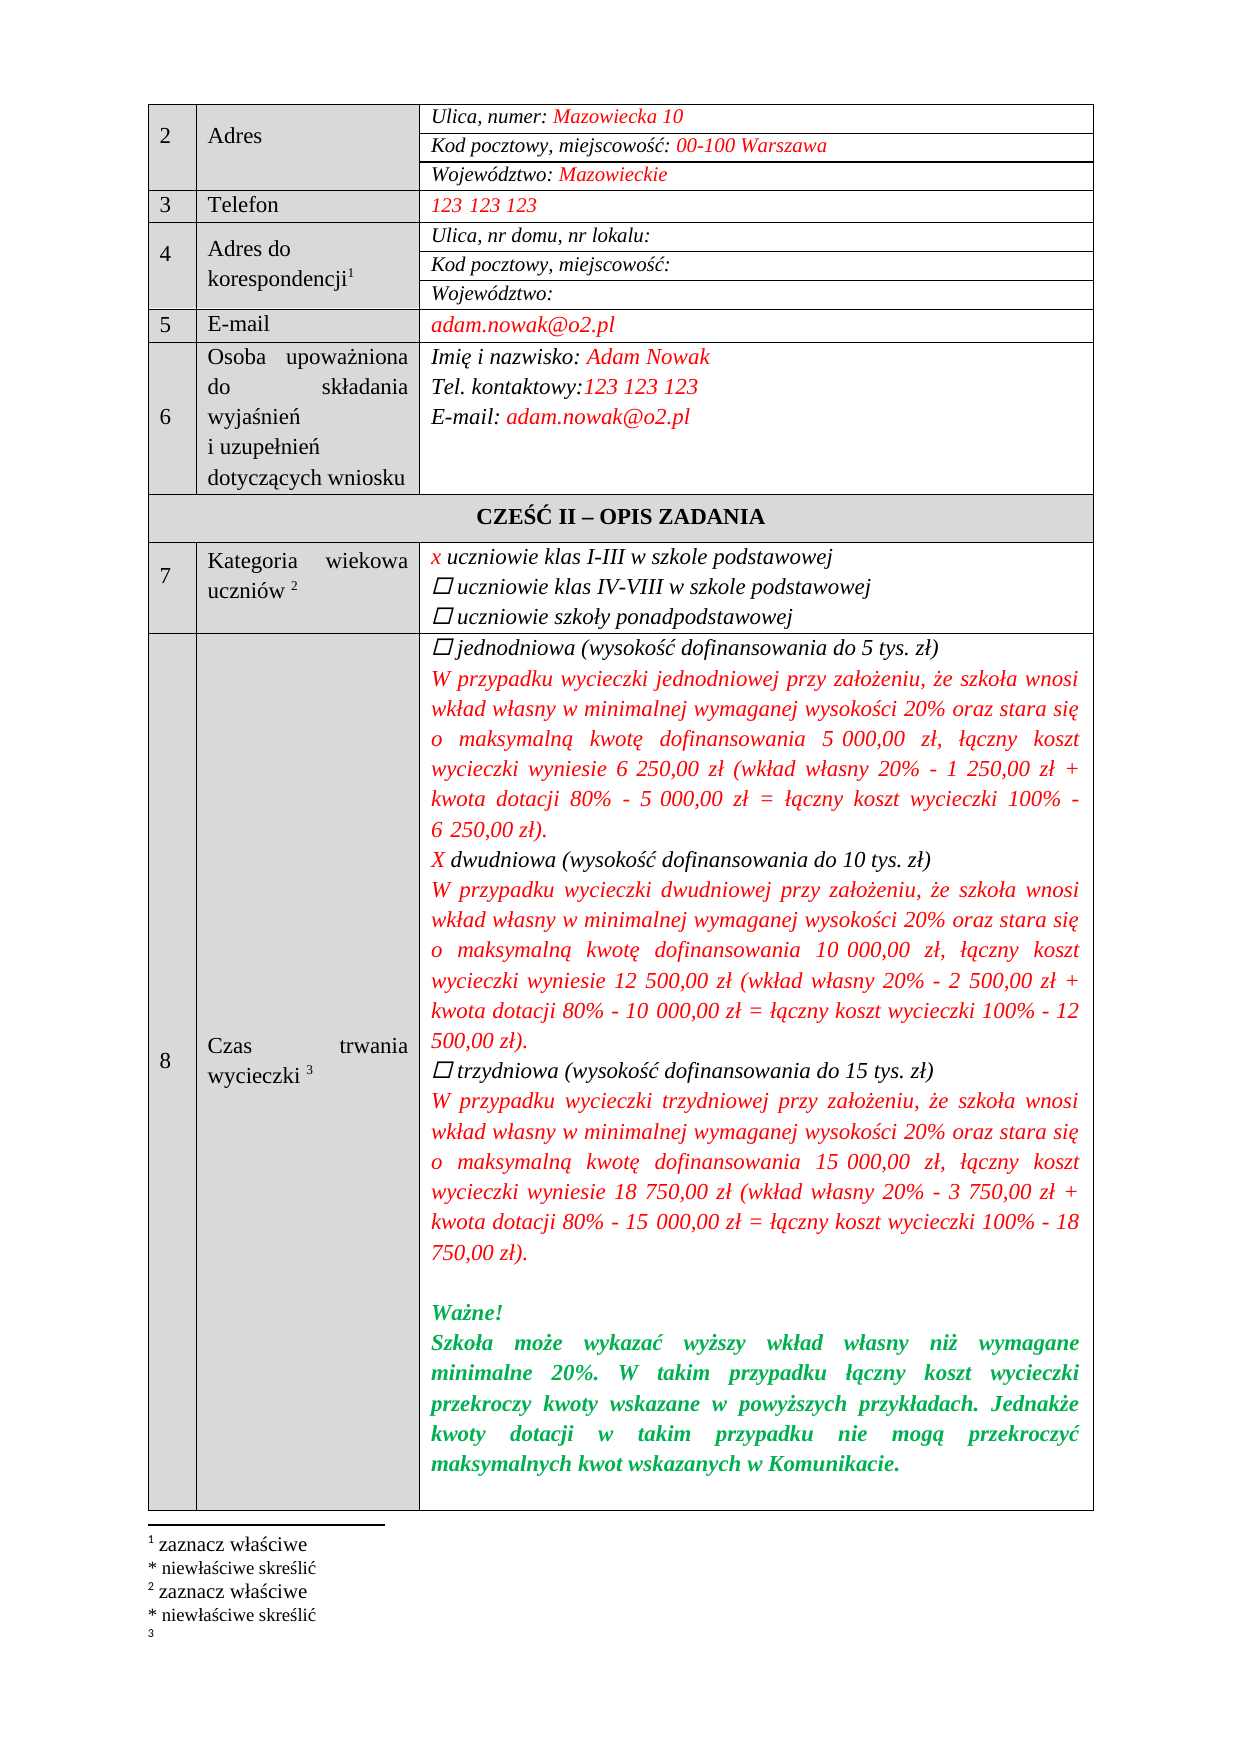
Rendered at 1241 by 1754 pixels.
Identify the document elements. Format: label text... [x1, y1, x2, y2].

table_cell Imię i nazwisko: Adam Nowak Tel. kontaktowy:123 123 123 E-mail: adam.nowak@o2.pl [420, 343, 1093, 494]
table_cell 3 [149, 191, 196, 222]
table_cell Adres [197, 105, 419, 190]
table_cell 6 [149, 343, 196, 494]
table_cell 2 [149, 105, 196, 190]
table_cell adam.nowak@o2.pl [420, 310, 1093, 342]
table_cell Adres do korespondencji [197, 223, 419, 308]
table_cell Ulica, nr domu, nr lokalu: [420, 223, 1093, 251]
table_cell Kod pocztowy, miejscowość: 00-100 Warszawa [420, 134, 1093, 161]
table_cell CZEŚĆ II – OPIS ZADANIA [149, 495, 1093, 542]
table_cell 5 [149, 310, 196, 342]
table_cell Województwo: Mazowieckie [420, 163, 1093, 190]
table_cell Telefon [197, 191, 419, 222]
table_cell Kod pocztowy, miejscowość: [420, 252, 1093, 279]
table_cell 123 123 123 [420, 191, 1093, 222]
table_cell Województwo: [420, 281, 1093, 308]
table_cell E-mail [197, 310, 419, 342]
table_cell 8 [149, 634, 196, 1510]
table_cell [197, 634, 419, 1510]
table_cell Ulica, numer: Mazowiecka 10 [420, 105, 1093, 132]
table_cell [420, 634, 1093, 1510]
table_cell Kategoria wiekowa uczniów [197, 543, 419, 633]
table_cell 7 [149, 543, 196, 633]
table_cell x uczniowie klas I-III w szkole podstawowej uczniowie klas IV-VIII w szkole podstawowej uczniowie szkoły ponadpodstawowej [420, 543, 1093, 633]
table_cell Osoba upoważniona do składania wyjaśnień i uzupełnień dotyczących wniosku [197, 343, 419, 494]
table_cell 4 [149, 223, 196, 308]
